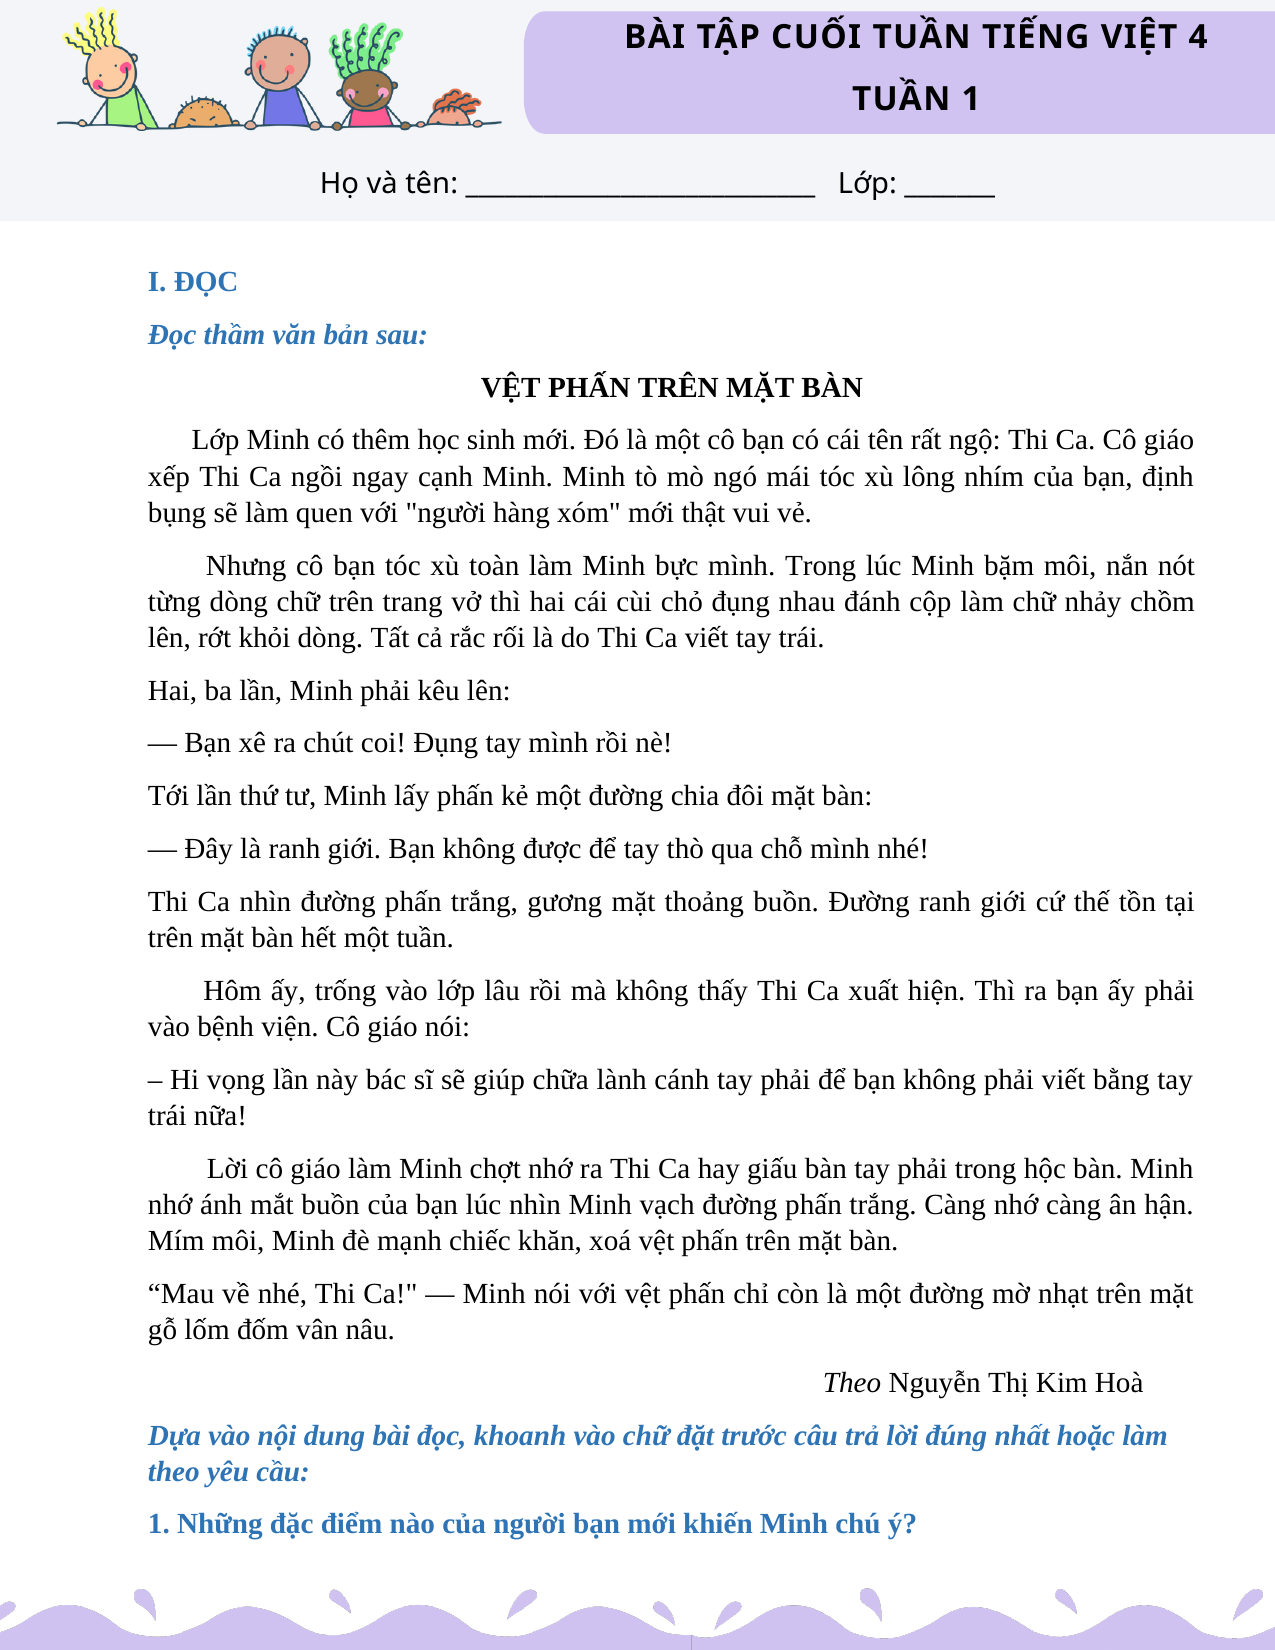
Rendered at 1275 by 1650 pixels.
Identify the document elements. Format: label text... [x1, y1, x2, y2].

text Dựa vào nội dung bài đọc, khoanh vào chữ đặt trước câu trả lời đúng nhất hoặc làm theo yêu cầu: [148, 1418, 1196, 1487]
text Nhưng cô bạn tóc xù toàn làm Minh bực mình. Trong lúc Minh bặm môi, nắn nót từng dòng chữ trên trang vở thì hai cái cùi chỏ đụng nhau đánh cộp làm chữ nhảy chồm lên, rớt khỏi dòng. Tất cả rắc rối là do Thi Ca viết tay trái. [148, 548, 1196, 653]
text Theo Nguyễn Thị Kim Hoà [148, 1365, 1196, 1398]
text Tới lần thứ tư, Minh lấy phấn kẻ một đường chia đôi mặt bàn: [148, 778, 1196, 812]
text — Bạn xê ra chút coi! Đụng tay mình rồi nè! [148, 726, 1196, 759]
text I. ĐỌC [148, 264, 1196, 298]
text Lời cô giáo làm Minh chợt nhớ ra Thi Ca hay giấu bàn tay phải trong hộc bàn. Minh nhớ ánh mắt buồn của bạn lúc nhìn Minh vạch đường phấn trắng. Càng nhớ càng ân hận. Mím môi, Minh đè mạnh chiếc khăn, xoá vệt phấn trên mặt bàn. [148, 1151, 1196, 1257]
picture [56, 7, 502, 131]
text Đọc thầm văn bản sau: [148, 317, 1196, 350]
text Hai, ba lần, Minh phải kêu lên: [148, 673, 1196, 706]
text — Đây là ranh giới. Bạn không được để tay thò qua chỗ mình nhé! [148, 831, 1196, 865]
text Hôm ấy, trống vào lớp lâu rồi mà không thấy Thi Ca xuất hiện. Thì ra bạn ấy phải vào bệnh viện. Cô giáo nói: [148, 973, 1196, 1043]
text VỆT PHẤN TRÊN MẶT BÀN [148, 370, 1196, 403]
text Lớp Minh có thêm học sinh mới. Đó là một cô bạn có cái tên rất ngộ: Thi Ca. Cô giáo xếp Thi Ca ngồi ngay cạnh Minh. Minh tò mò ngó mái tóc xù lông nhím của bạn, định bụng sẽ làm quen với "người hàng xóm" mới thật vui vẻ. [148, 422, 1196, 528]
text 1. Những đặc điểm nào của người bạn mới khiến Minh chú ý? [148, 1507, 1196, 1540]
picture [0, 1582, 1275, 1650]
text – Hi vọng lần này bác sĩ sẽ giúp chữa lành cánh tay phải để bạn không phải viết bằng tay trái nữa! [148, 1062, 1196, 1132]
text Thi Ca nhìn đường phấn trắng, gương mặt thoảng buồn. Đường ranh giới cứ thế tồn tại trên mặt bàn hết một tuần. [148, 884, 1196, 954]
text “Mau về nhé, Thi Ca!" — Minh nói với vệt phấn chỉ còn là một đường mờ nhạt trên mặt gỗ lốm đốm vân nâu. [148, 1276, 1196, 1346]
